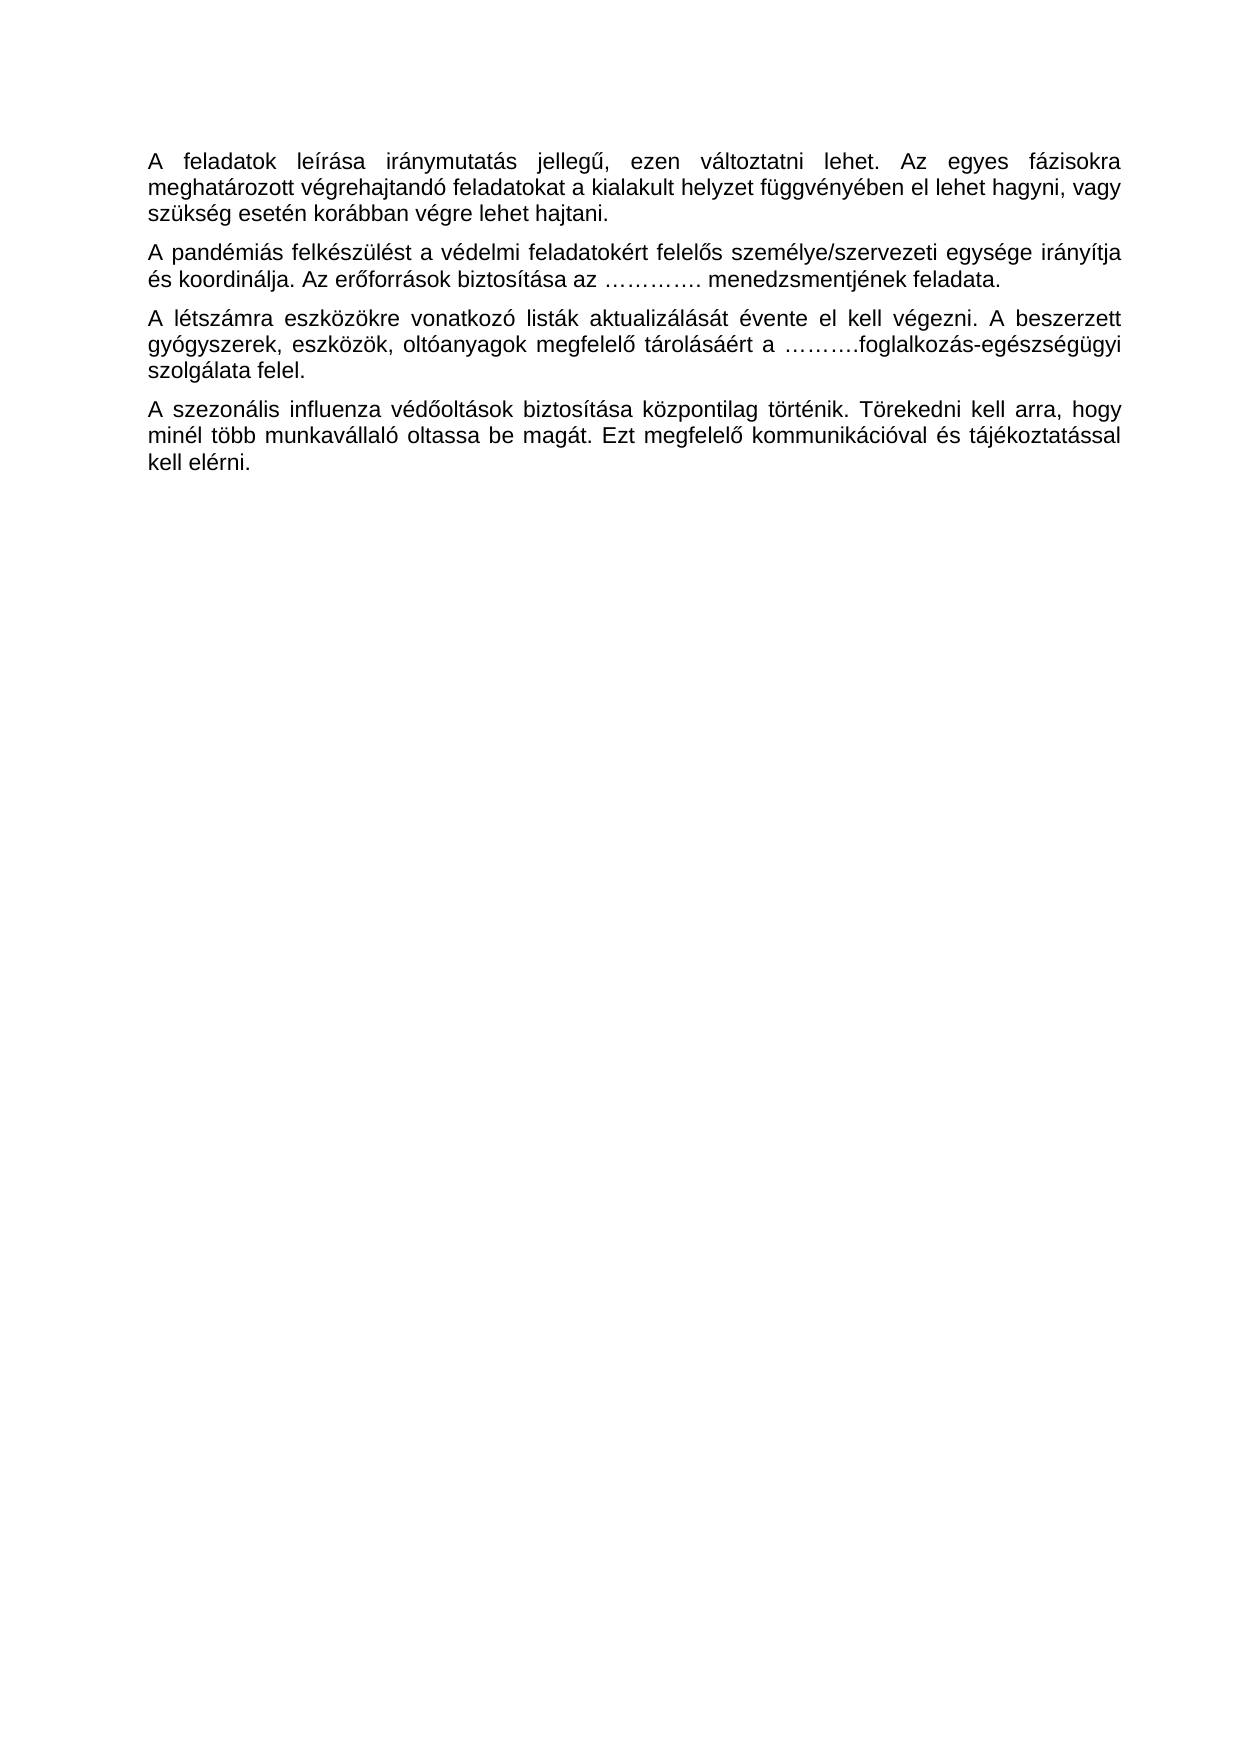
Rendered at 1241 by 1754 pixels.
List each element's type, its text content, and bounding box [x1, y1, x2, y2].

text A feladatok leírása iránymutatás jellegű, ezen változtatni lehet. Az egyes fázisokra meghatározott végrehajtandó feladatokat a kialakult helyzet függvényében el lehet hagyni, vagy szükség esetén korábban végre lehet hajtani. [148, 148, 1122, 227]
text A létszámra eszközökre vonatkozó listák aktualizálását évente el kell végezni. A beszerzett gyógyszerek, eszközök, oltóanyagok megfelelő tárolásáért a ……….foglalkozás-egészségügyi szolgálata felel. [148, 304, 1122, 383]
text A szezonális influenza védőoltások biztosítása központilag történik. Törekedni kell arra, hogy minél több munkavállaló oltassa be magát. Ezt megfelelő kommunikációval és tájékoztatással kell elérni. [148, 396, 1122, 475]
text A pandémiás felkészülést a védelmi feladatokért felelős személye/szervezeti egysége irányítja és koordinálja. Az erőforrások biztosítása az …………. menedzsmentjének feladata. [148, 239, 1122, 292]
